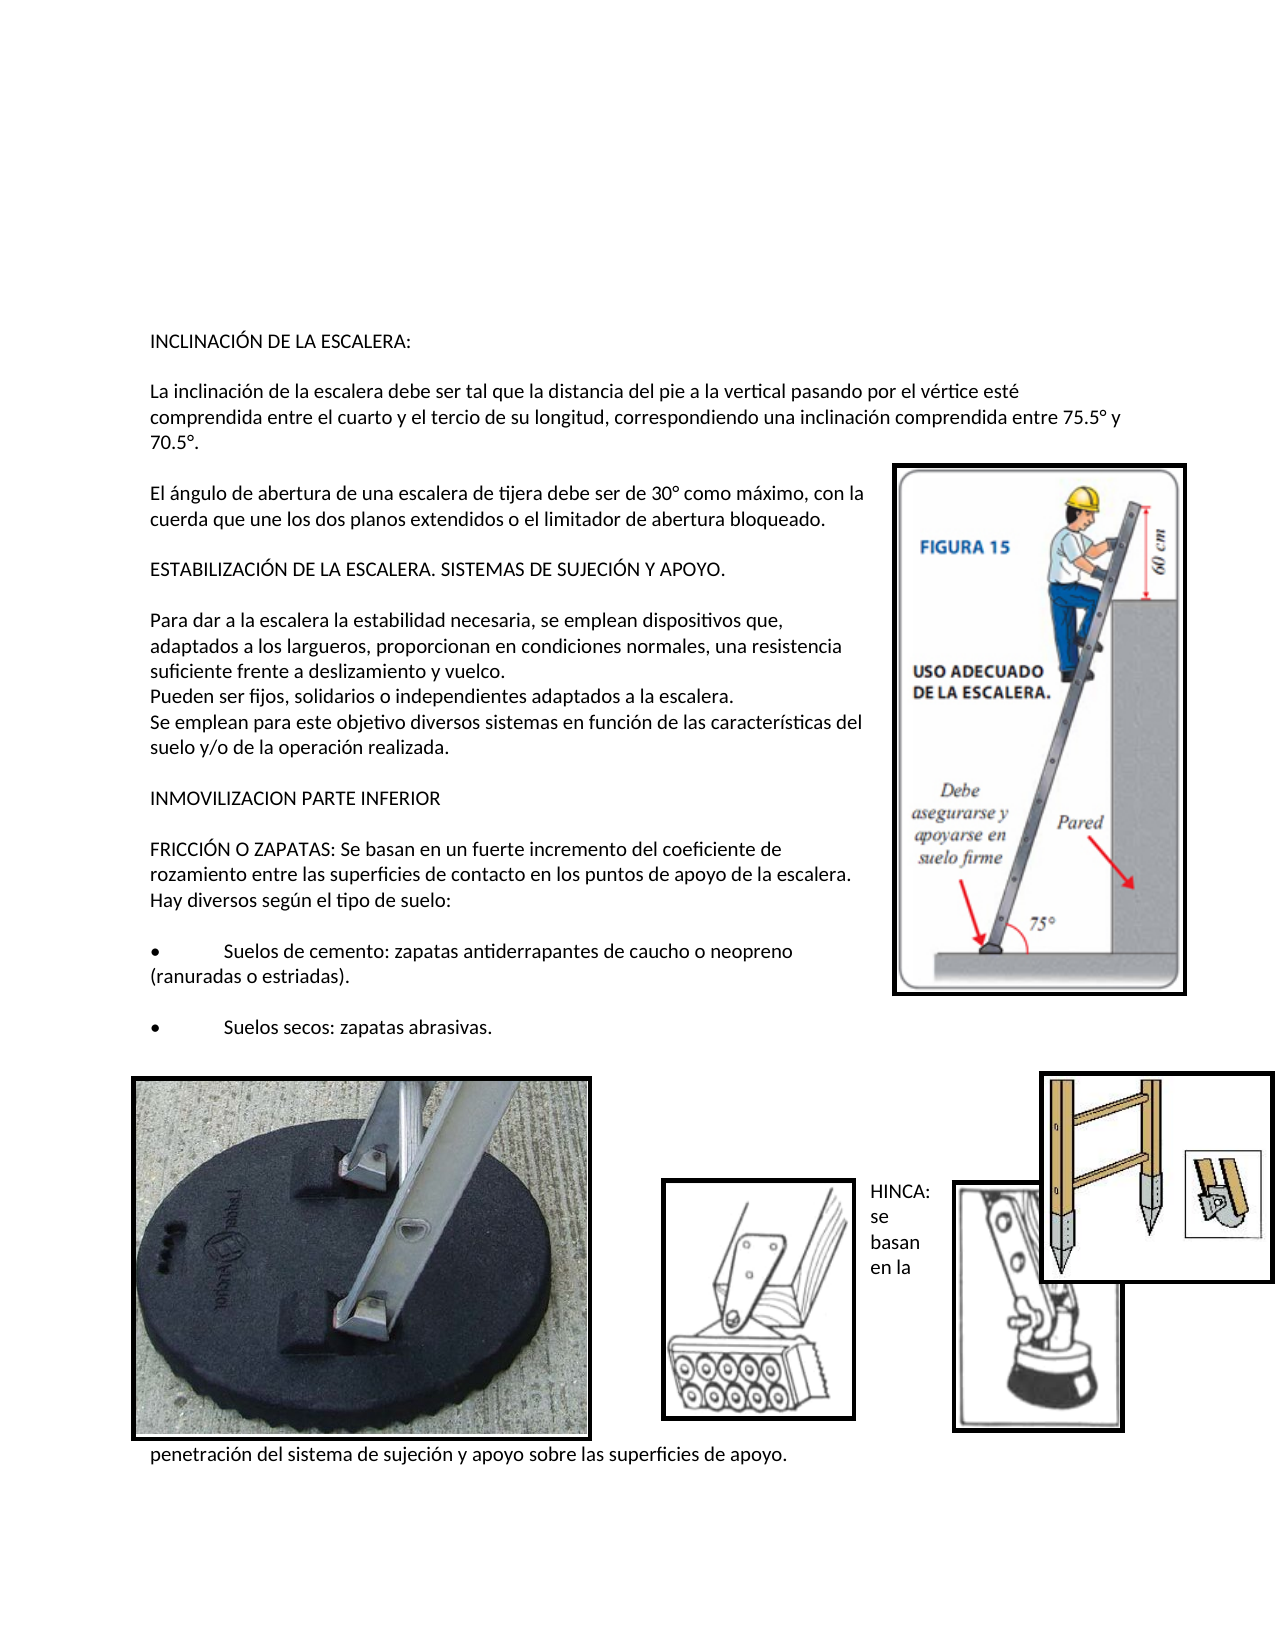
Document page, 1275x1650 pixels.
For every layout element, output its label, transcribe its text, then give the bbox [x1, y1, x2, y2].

text Se emplean para este objetivo diversos sistemas en función de las características del suelo y/o de la operación realizada. [150, 709, 892, 760]
picture [1044, 1076, 1270, 1280]
text • Suelos de cemento: zapatas antiderrapantes de caucho o neopreno (ranuradas o estriadas). [150, 938, 892, 989]
text El ángulo de abertura de una escalera de tijera debe ser de 30° como máximo, con la cuerda que une los dos planos extendidos o el limitador de abertura bloqueado. [150, 480, 892, 531]
picture [897, 468, 1183, 992]
text La inclinación de la escalera debe ser tal que la distancia del pie a la vertical pasando por el vértice esté comprendida entre el cuarto y el tercio de su longitud, correspondiendo una inclinación comprendida entre 75.5° y 70.5°. [150, 379, 1125, 455]
text Para dar a la escalera la estabilidad necesaria, se emplean dispositivos que, adaptados a los largueros, proporcionan en condiciones normales, una resistencia suficiente frente a deslizamiento y vuelco. [150, 607, 892, 684]
text INCLINACIÓN DE LA ESCALERA: [150, 328, 1125, 353]
text • Suelos secos: zapatas abrasivas. [150, 1014, 1125, 1039]
text INMOVILIZACION PARTE INFERIOR [150, 785, 892, 811]
text ESTABILIZACIÓN DE LA ESCALERA. SISTEMAS DE SUJECIÓN Y APOYO. [150, 557, 892, 582]
text FRICCIÓN O ZAPATAS: Se basan en un fuerte incremento del coeficiente de rozamiento entre las superficies de contacto en los puntos de apoyo de la escalera. Hay diversos según el tipo de suelo: [150, 836, 892, 912]
picture [136, 1081, 588, 1437]
text Pueden ser fijos, solidarios o independientes adaptados a la escalera. [150, 684, 892, 709]
